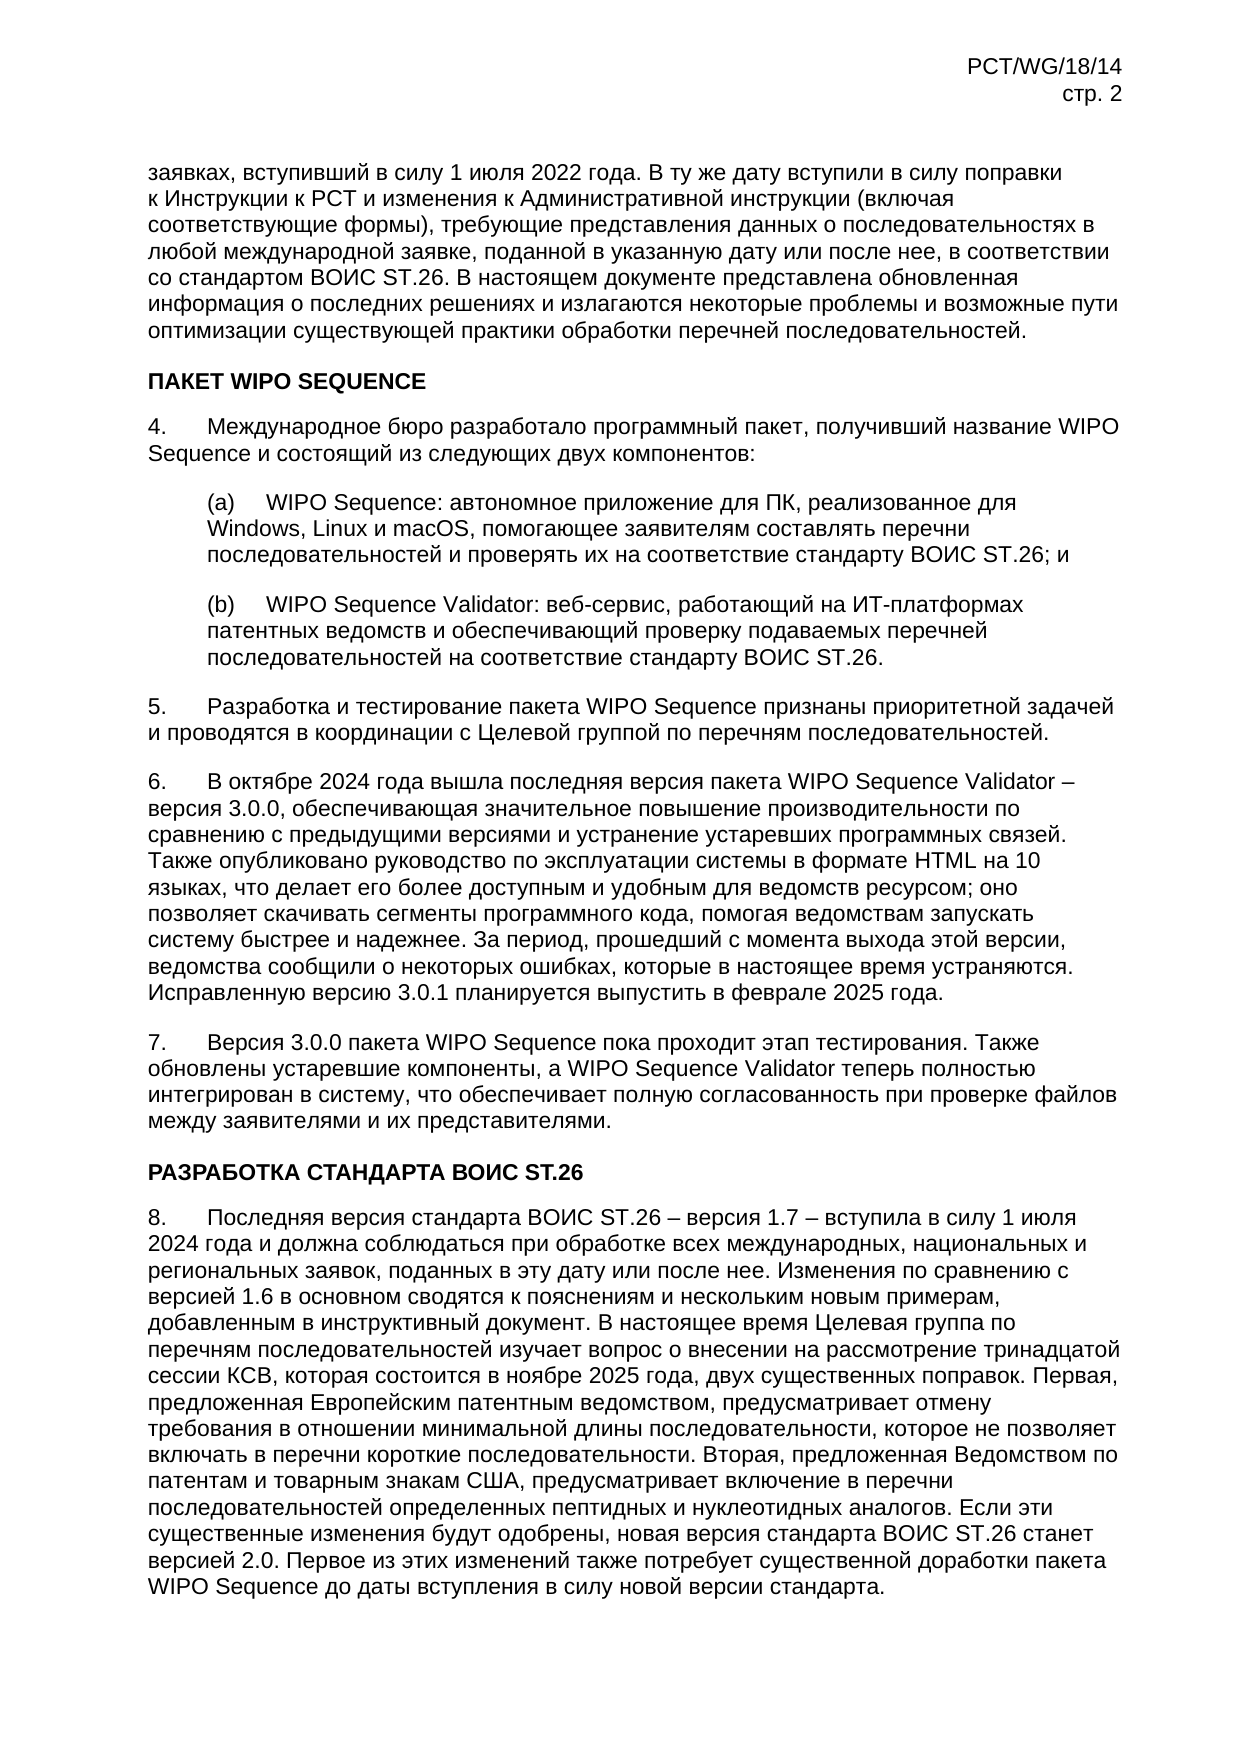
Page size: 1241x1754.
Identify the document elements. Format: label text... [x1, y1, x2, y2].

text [148, 158, 1122, 343]
text Разработка и тестирование пакета WIPO Sequence признаны приоритетной задачей и проводятся в координации с Целевой группой по перечням последовательностей. [148, 693, 1122, 745]
text Последняя версия стандарта ВОИС ST.26 – версия 1.7 – вступила в силу 1 июля 2024 года и должна соблюдаться при обработке всех международных, национальных и региональных заявок, поданных в эту дату или после нее. Изменения по сравнению с версией 1.6 в основном сводятся к пояснениям и нескольким новым примерам, добавленным в инструктивный документ. В настоящее время Целевая группа по перечням последовательностей изучает вопрос о внесении на рассмотрение тринадцатой сессии КСВ, которая состоится в ноябре 2025 года, двух существенных поправок. Первая, предложенная Европейским патентным ведомством, предусматривает отмену требования в отношении минимальной длины последовательности, которое не позволяет включать в перечни короткие последовательности. Вторая, предложенная Ведомством по патентам и товарным знакам США, предусматривает включение в перечни последовательностей определенных пептидных и нуклеотидных аналогов. Если эти существенные изменения будут одобрены, новая версия стандарта ВОИС ST.26 станет версией 2.0. Первое из этих изменений также потребует существенной доработки пакета WIPO Sequence до даты вступления в силу новой версии стандарта. [148, 1204, 1122, 1599]
list WIPO Sequence Validator: веб-сервис, работающий на ИТ-платформах патентных ведомств и обеспечивающий проверку подаваемых перечней последовательностей на соответствие стандарту ВОИС ST.26. [207, 591, 1122, 670]
text В октябре 2024 года вышла последняя версия пакета WIPO Sequence Validator – версия 3.0.0, обеспечивающая значительное повышение производительности по сравнению с предыдущими версиями и устранение устаревших программных связей. Также опубликовано руководство по эксплуатации системы в формате HTML на 10 языках, что делает его более доступным и удобным для ведомств ресурсом; оно позволяет скачивать сегменты программного кода, помогая ведомствам запускать систему быстрее и надежнее. За период, прошедший с момента выхода этой версии, ведомства сообщили о некоторых ошибках, которые в настоящее время устраняются. Исправленную версию 3.0.1 планируется выпустить в феврале 2025 года. [148, 768, 1122, 1006]
text Версия 3.0.0 пакета WIPO Sequence пока проходит этап тестирования. Также обновлены устаревшие компоненты, а WIPO Sequence Validator теперь полностью интегрирован в систему, что обеспечивает полную согласованность при проверке файлов между заявителями и их представителями. [148, 1028, 1122, 1134]
subtitle РАЗРАБОТКА СТАНДАРТА ВОИС ST.26 [148, 1159, 1122, 1185]
list WIPO Sequence: автономное приложение для ПК, реализованное для Windows, Linux и macOS, помогающее заявителям составлять перечни последовательностей и проверять их на соответствие стандарту ВОИС ST.26; и [207, 489, 1122, 568]
text Международное бюро разработало программный пакет, получивший название WIPO Sequence и состоящий из следующих двух компонентов: [148, 413, 1122, 466]
subtitle ПАКЕТ WIPO SEQUENCE [148, 368, 1122, 394]
